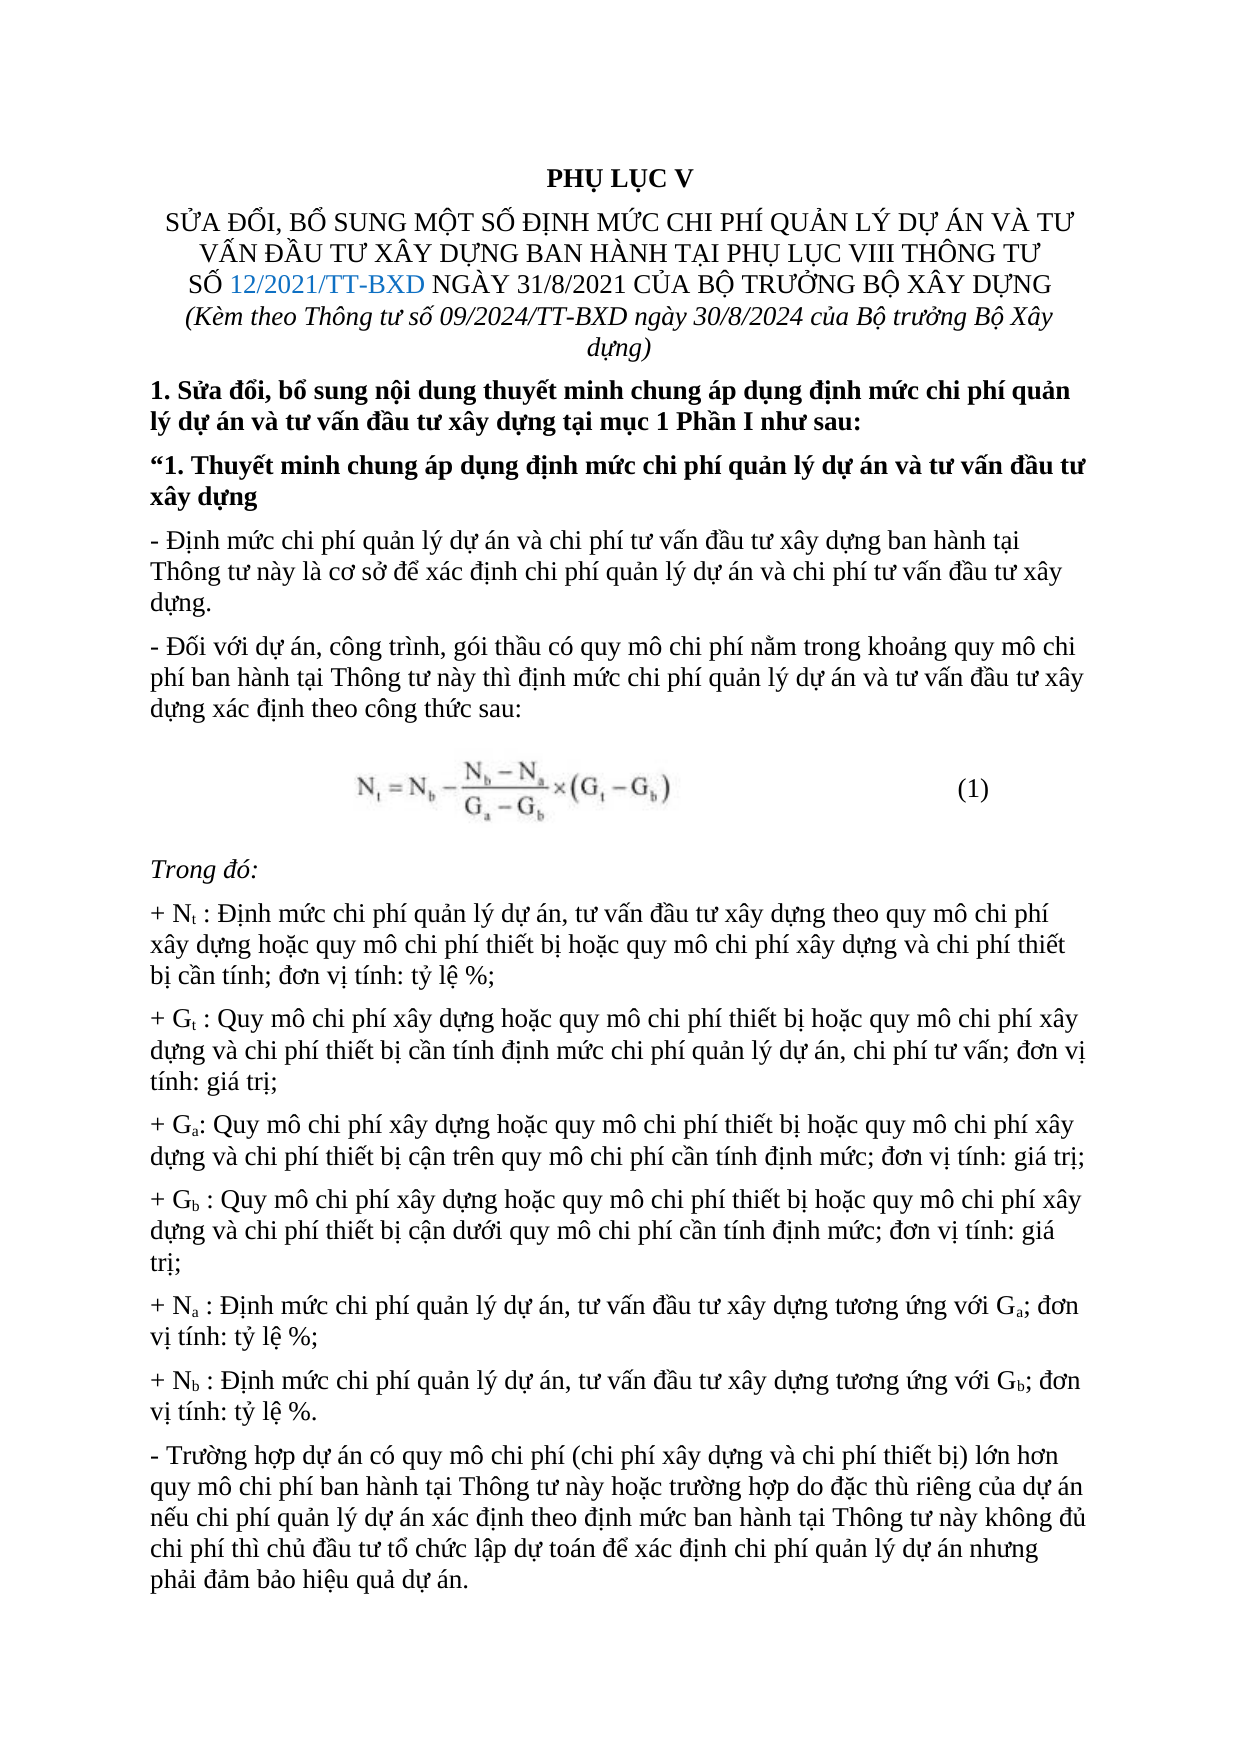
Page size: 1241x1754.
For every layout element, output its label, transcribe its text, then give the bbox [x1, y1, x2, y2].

text + Gb : Quy mô chi phí xây dựng hoặc quy mô chi phí thiết bị hoặc quy mô chi phí xây dựng và chi phí thiết bị cận dưới quy mô chi phí cần tính định mức; đơn vị tính: giá trị; [150, 1183, 1090, 1277]
text PHỤ LỤC V [150, 162, 1090, 194]
text 1. Sửa đổi, bổ sung nội dung thuyết minh chung áp dụng định mức chi phí quản lý dự án và tư vấn đầu tư xây dựng tại mục 1 Phần I như sau: [150, 374, 1090, 437]
text + Nt : Định mức chi phí quản lý dự án, tư vấn đầu tư xây dựng theo quy mô chi phí xây dựng hoặc quy mô chi phí thiết bị hoặc quy mô chi phí xây dựng và chi phí thiết bị cần tính; đơn vị tính: tỷ lệ %; [150, 897, 1090, 990]
text + Gt : Quy mô chi phí xây dựng hoặc quy mô chi phí thiết bị hoặc quy mô chi phí xây dựng và chi phí thiết bị cần tính định mức chi phí quản lý dự án, chi phí tư vấn; đơn vị tính: giá trị; [150, 1003, 1090, 1096]
table_header (1) [874, 736, 1072, 841]
text SỬA ĐỔI, BỔ SUNG MỘT SỐ ĐỊNH MỨC CHI PHÍ QUẢN LÝ DỰ ÁN VÀ TƯ VẤN ĐẦU TƯ XÂY DỰNG BAN HÀNH TẠI PHỤ LỤC VIII THÔNG TƯ SỐ 12/2021/TT-BXD NGÀY 31/8/2021 CỦA BỘ TRƯỞNG BỘ XÂY DỰNG (Kèm theo Thông tư số 09/2024/TT-BXD ngày 30/8/2024 của Bộ trưởng Bộ Xây dựng) [150, 206, 1090, 362]
table_header [150, 736, 874, 841]
text + Na : Định mức chi phí quản lý dự án, tư vấn đầu tư xây dựng tương ứng với Ga; đơn vị tính: tỷ lệ %; [150, 1289, 1090, 1352]
text - Trường hợp dự án có quy mô chi phí (chi phí xây dựng và chi phí thiết bị) lớn hơn quy mô chi phí ban hành tại Thông tư này hoặc trường hợp do đặc thù riêng của dự án nếu chi phí quản lý dự án xác định theo định mức ban hành tại Thông tư này không đủ chi phí thì chủ đầu tư tổ chức lập dự toán để xác định chi phí quản lý dự án nhưng phải đảm bảo hiệu quả dự án. [150, 1439, 1090, 1594]
picture [342, 748, 682, 828]
text + Nb : Định mức chi phí quản lý dự án, tư vấn đầu tư xây dựng tương ứng với Gb; đơn vị tính: tỷ lệ %. [150, 1364, 1090, 1426]
text + Ga: Quy mô chi phí xây dựng hoặc quy mô chi phí thiết bị hoặc quy mô chi phí xây dựng và chi phí thiết bị cận trên quy mô chi phí cần tính định mức; đơn vị tính: giá trị; [150, 1108, 1090, 1171]
text - Định mức chi phí quản lý dự án và chi phí tư vấn đầu tư xây dựng ban hành tại Thông tư này là cơ sở để xác định chi phí quản lý dự án và chi phí tư vấn đầu tư xây dựng. [150, 524, 1090, 617]
text Trong đó: [150, 853, 1090, 884]
text - Đối với dự án, công trình, gói thầu có quy mô chi phí nằm trong khoảng quy mô chi phí ban hành tại Thông tư này thì định mức chi phí quản lý dự án và tư vấn đầu tư xây dựng xác định theo công thức sau: [150, 630, 1090, 723]
text “1. Thuyết minh chung áp dụng định mức chi phí quản lý dự án và tư vấn đầu tư xây dựng [150, 449, 1090, 511]
